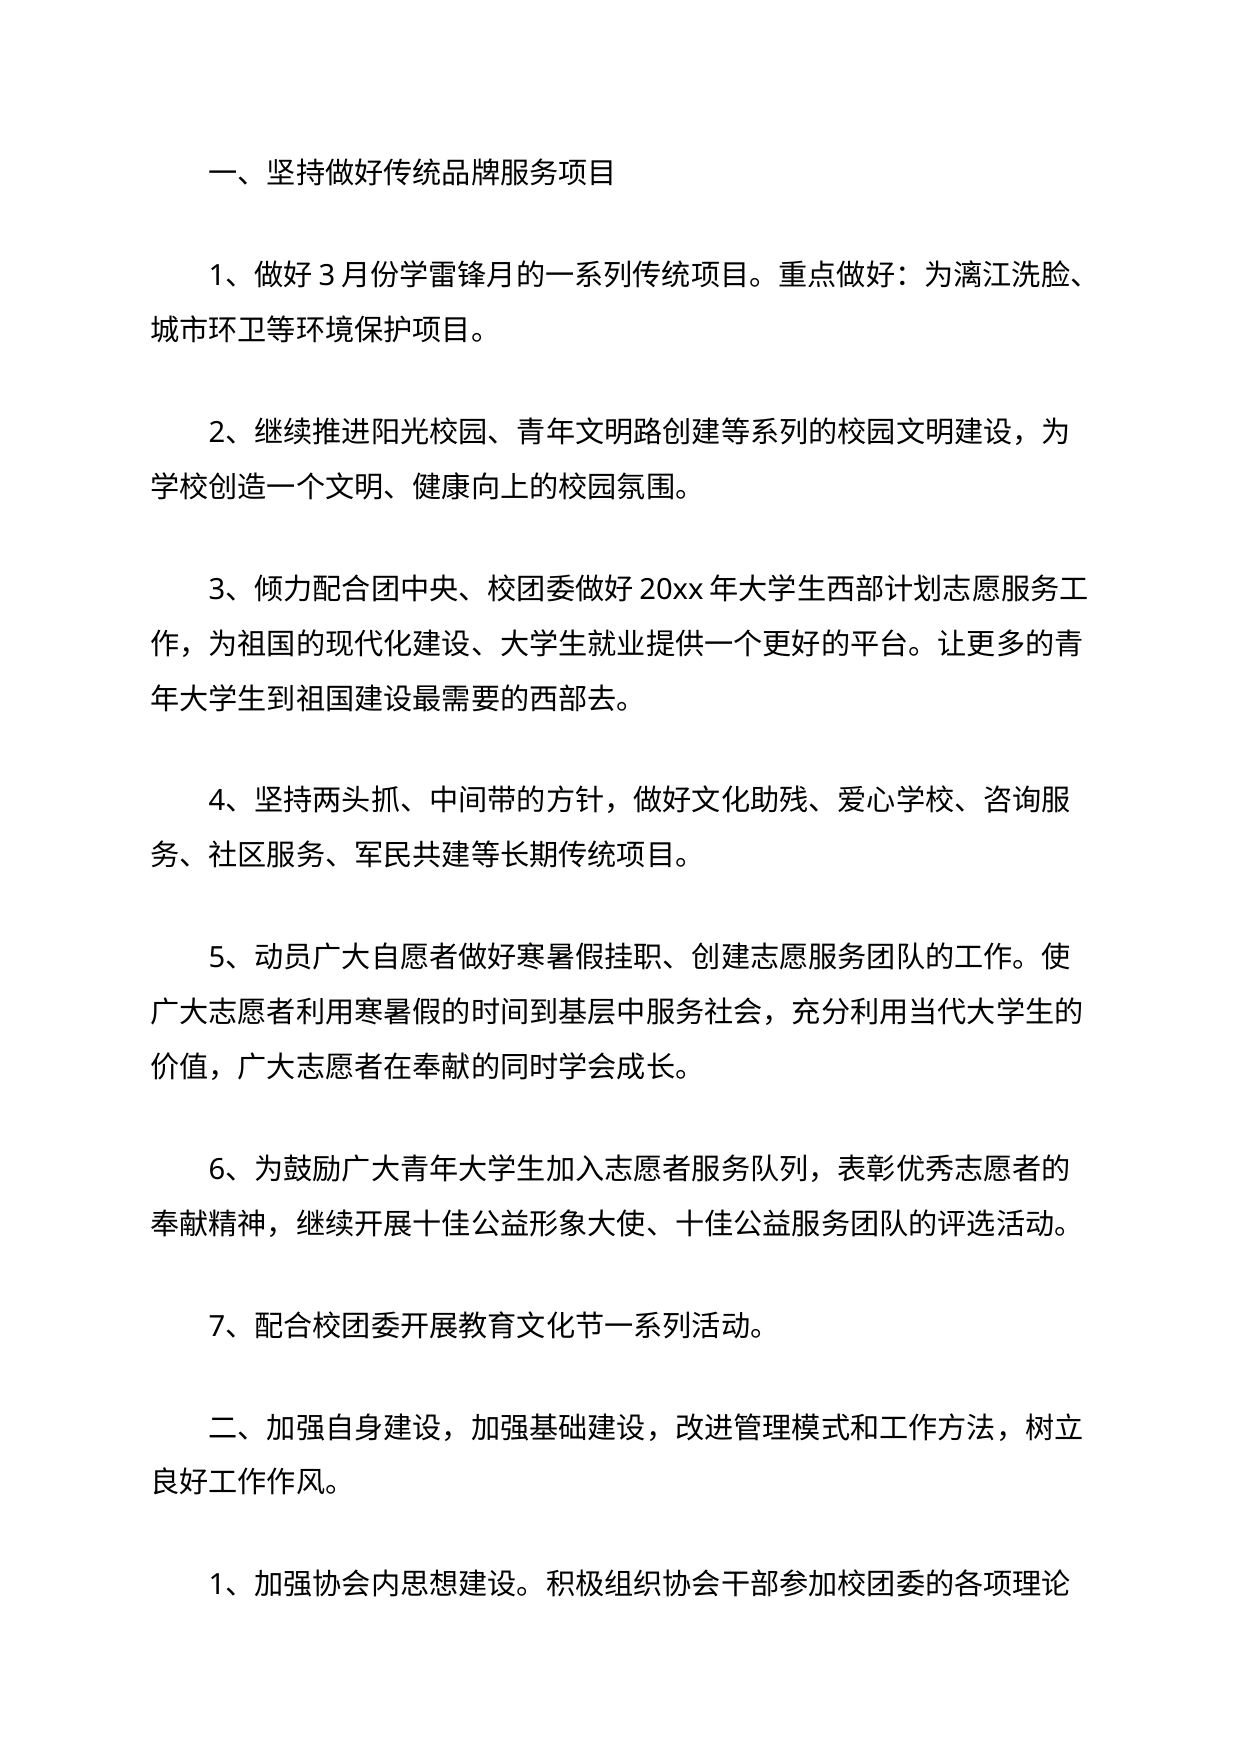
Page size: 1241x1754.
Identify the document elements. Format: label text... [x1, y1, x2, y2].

text 一、坚持做好传统品牌服务项目 [150, 150, 1090, 192]
text 二、加强自身建设，加强基础建设，改进管理模式和工作方法，树立良好工作作风。 [150, 1404, 1090, 1501]
text 5、动员广大自愿者做好寒暑假挂职、创建志愿服务团队的工作。使广大志愿者利用寒暑假的时间到基层中服务社会，充分利用当代大学生的价值，广大志愿者在奉献的同时学会成长。 [150, 934, 1090, 1086]
text 7、配合校团委开展教育文化节一系列活动。 [150, 1302, 1090, 1344]
text 1、做好3月份学雷锋月的一系列传统项目。重点做好：为漓江洗脸、城市环卫等环境保护项目。 [150, 252, 1090, 349]
text 6、为鼓励广大青年大学生加入志愿者服务队列，表彰优秀志愿者的奉献精神，继续开展十佳公益形象大使、十佳公益服务团队的评选活动。 [150, 1145, 1090, 1243]
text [150, 1561, 1090, 1603]
text 3、倾力配合团中央、校团委做好20xx年大学生西部计划志愿服务工作，为祖国的现代化建设、大学生就业提供一个更好的平台。让更多的青年大学生到祖国建设最需要的西部去。 [150, 565, 1090, 717]
text 4、坚持两头抓、中间带的方针，做好文化助残、爱心学校、咨询服务、社区服务、军民共建等长期传统项目。 [150, 777, 1090, 874]
text 2、继续推进阳光校园、青年文明路创建等系列的校园文明建设，为学校创造一个文明、健康向上的校园氛围。 [150, 408, 1090, 506]
